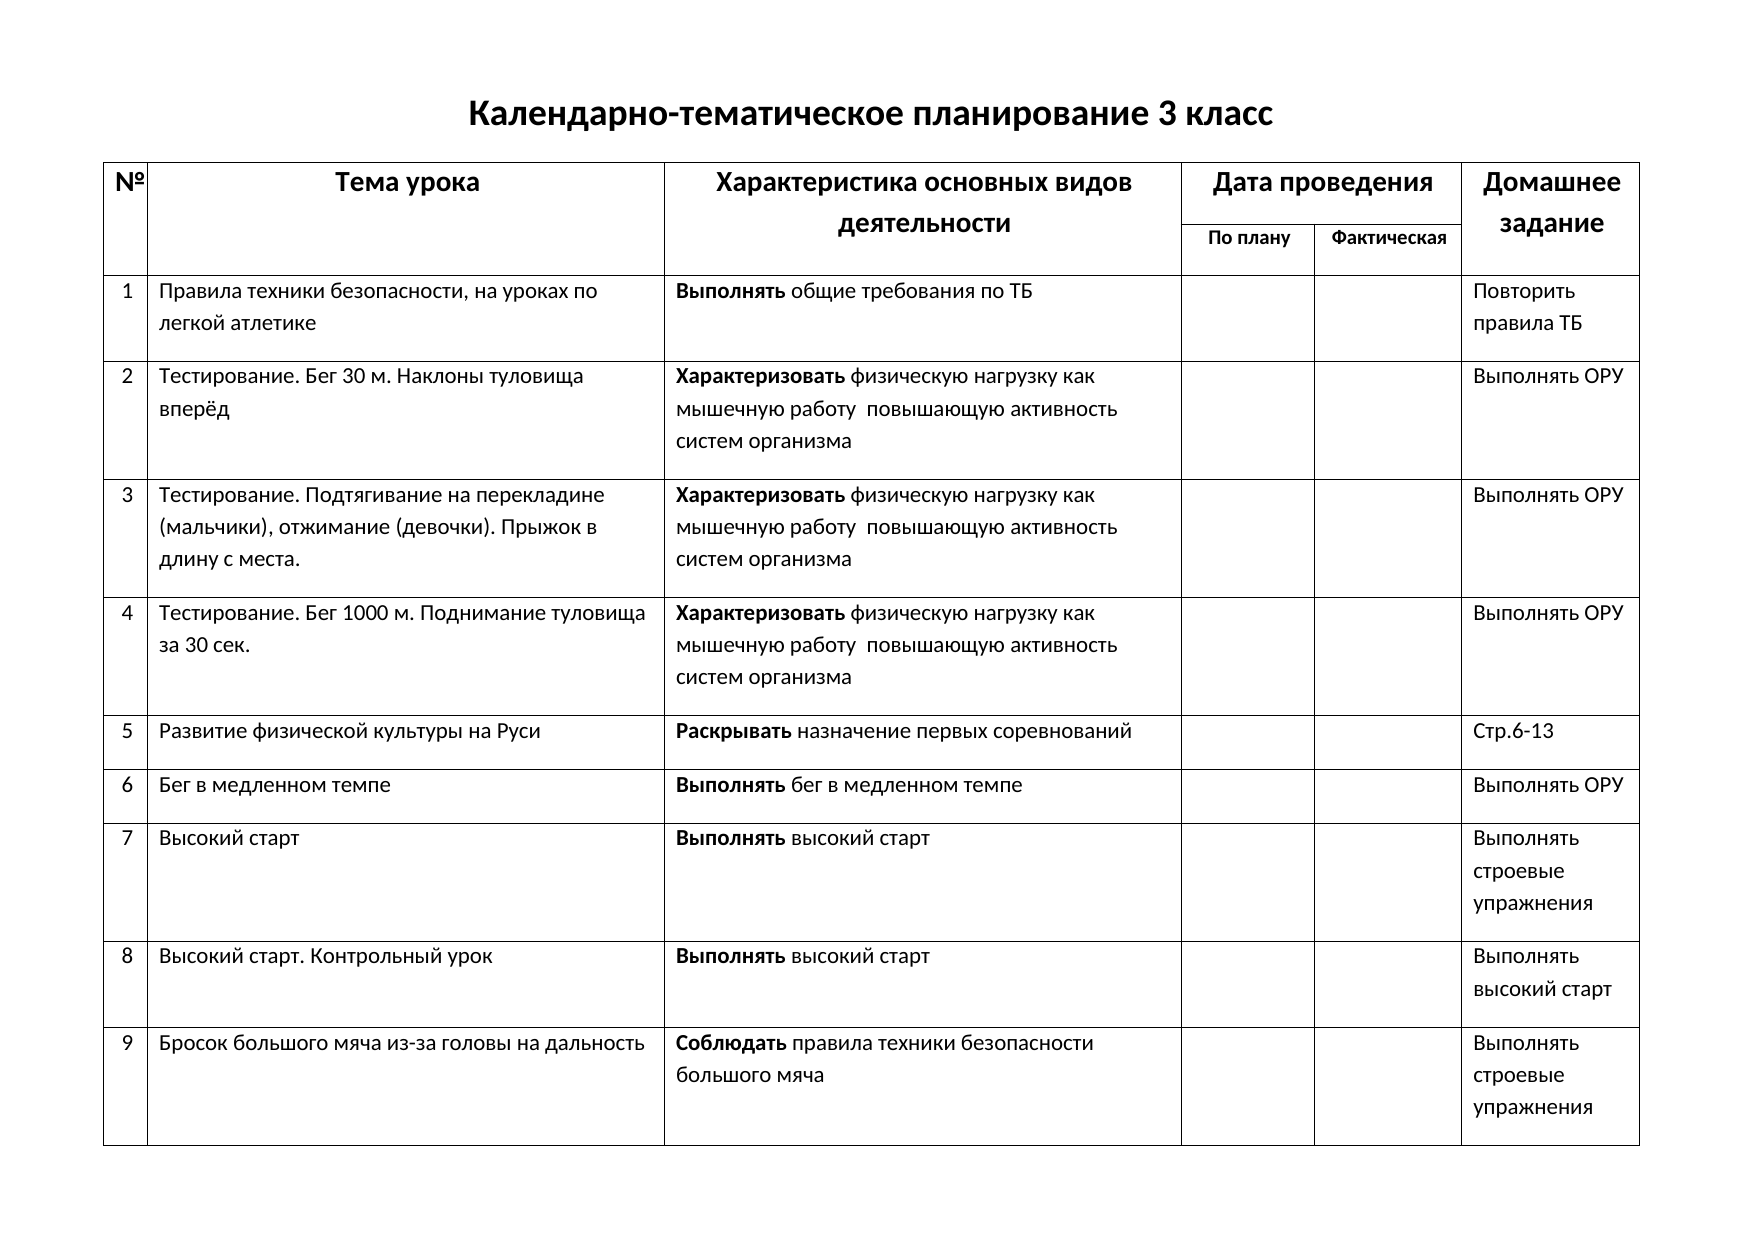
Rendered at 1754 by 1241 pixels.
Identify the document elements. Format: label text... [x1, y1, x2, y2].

table_cell [1315, 598, 1461, 715]
table_cell Характеризовать физическую нагрузку как мышечную работу повышающую активность систем организма [665, 598, 1181, 715]
table_cell [1182, 598, 1314, 715]
table_cell 4 [104, 598, 147, 715]
table_cell Стр.6-13 [1462, 716, 1639, 769]
table_cell [1182, 480, 1314, 597]
table_cell Выполнять ОРУ [1462, 598, 1639, 715]
table_cell Тестирование. Бег 30 м. Наклоны туловища вперёд [148, 362, 664, 479]
table_cell 5 [104, 716, 147, 769]
table_cell [1315, 770, 1461, 822]
table_header Домашнее задание [1462, 163, 1639, 275]
table_cell Выполнять ОРУ [1462, 770, 1639, 822]
table_cell По плану [1182, 225, 1314, 275]
table_cell Выполнять строевые упражнения [1462, 824, 1639, 941]
table_cell Выполнять общие требования по ТБ [665, 276, 1181, 361]
table_cell Раскрывать назначение первых соревнований [665, 716, 1181, 769]
table_cell 1 [104, 276, 147, 361]
table_cell 3 [104, 480, 147, 597]
table_cell Выполнять высокий старт [1462, 942, 1639, 1027]
table_cell Тестирование. Бег 1000 м. Поднимание туловища за 30 сек. [148, 598, 664, 715]
table_cell Выполнять строевые упражнения [1462, 1028, 1639, 1145]
table_cell 8 [104, 942, 147, 1027]
table_header № [104, 163, 147, 275]
table_cell Бросок большого мяча из-за головы на дальность [148, 1028, 664, 1145]
table_cell [1182, 824, 1314, 941]
table_cell Выполнять высокий старт [665, 942, 1181, 1027]
table_cell [1182, 276, 1314, 361]
table_cell Характеризовать физическую нагрузку как мышечную работу повышающую активность систем организма [665, 362, 1181, 479]
table_cell Развитие физической культуры на Руси [148, 716, 664, 769]
table_cell Выполнять высокий старт [665, 824, 1181, 941]
table_header Тема урока [148, 163, 664, 275]
table_cell Соблюдать правила техники безопасности большого мяча [665, 1028, 1181, 1145]
table_cell [1315, 716, 1461, 769]
table_cell 7 [104, 824, 147, 941]
text Календарно-тематическое планирование 3 класс [59, 89, 1683, 134]
table_header Дата проведения [1182, 163, 1461, 223]
table_header Характеристика основных видов деятельности [665, 163, 1181, 275]
table_cell Высокий старт [148, 824, 664, 941]
table_cell [1315, 1028, 1461, 1145]
table_cell [1182, 942, 1314, 1027]
table_cell Выполнять ОРУ [1462, 362, 1639, 479]
table_cell [1315, 362, 1461, 479]
table_cell [1182, 1028, 1314, 1145]
table_cell Высокий старт. Контрольный урок [148, 942, 664, 1027]
table_cell Правила техники безопасности, на уроках по легкой атлетике [148, 276, 664, 361]
table_cell Выполнять бег в медленном темпе [665, 770, 1181, 822]
table_cell [1315, 276, 1461, 361]
table_cell [1315, 480, 1461, 597]
table_cell Тестирование. Подтягивание на перекладине (мальчики), отжимание (девочки). Прыжок в длину с места. [148, 480, 664, 597]
table_cell Повторить правила ТБ [1462, 276, 1639, 361]
table_cell [1315, 942, 1461, 1027]
table_cell 9 [104, 1028, 147, 1145]
table_cell Выполнять ОРУ [1462, 480, 1639, 597]
table_cell Бег в медленном темпе [148, 770, 664, 822]
table_cell 2 [104, 362, 147, 479]
table_cell 6 [104, 770, 147, 822]
table_cell [1182, 716, 1314, 769]
table_cell [1315, 824, 1461, 941]
table_cell Фактическая [1315, 225, 1461, 275]
table_cell Характеризовать физическую нагрузку как мышечную работу повышающую активность систем организма [665, 480, 1181, 597]
table_cell [1182, 770, 1314, 822]
table_cell [1182, 362, 1314, 479]
